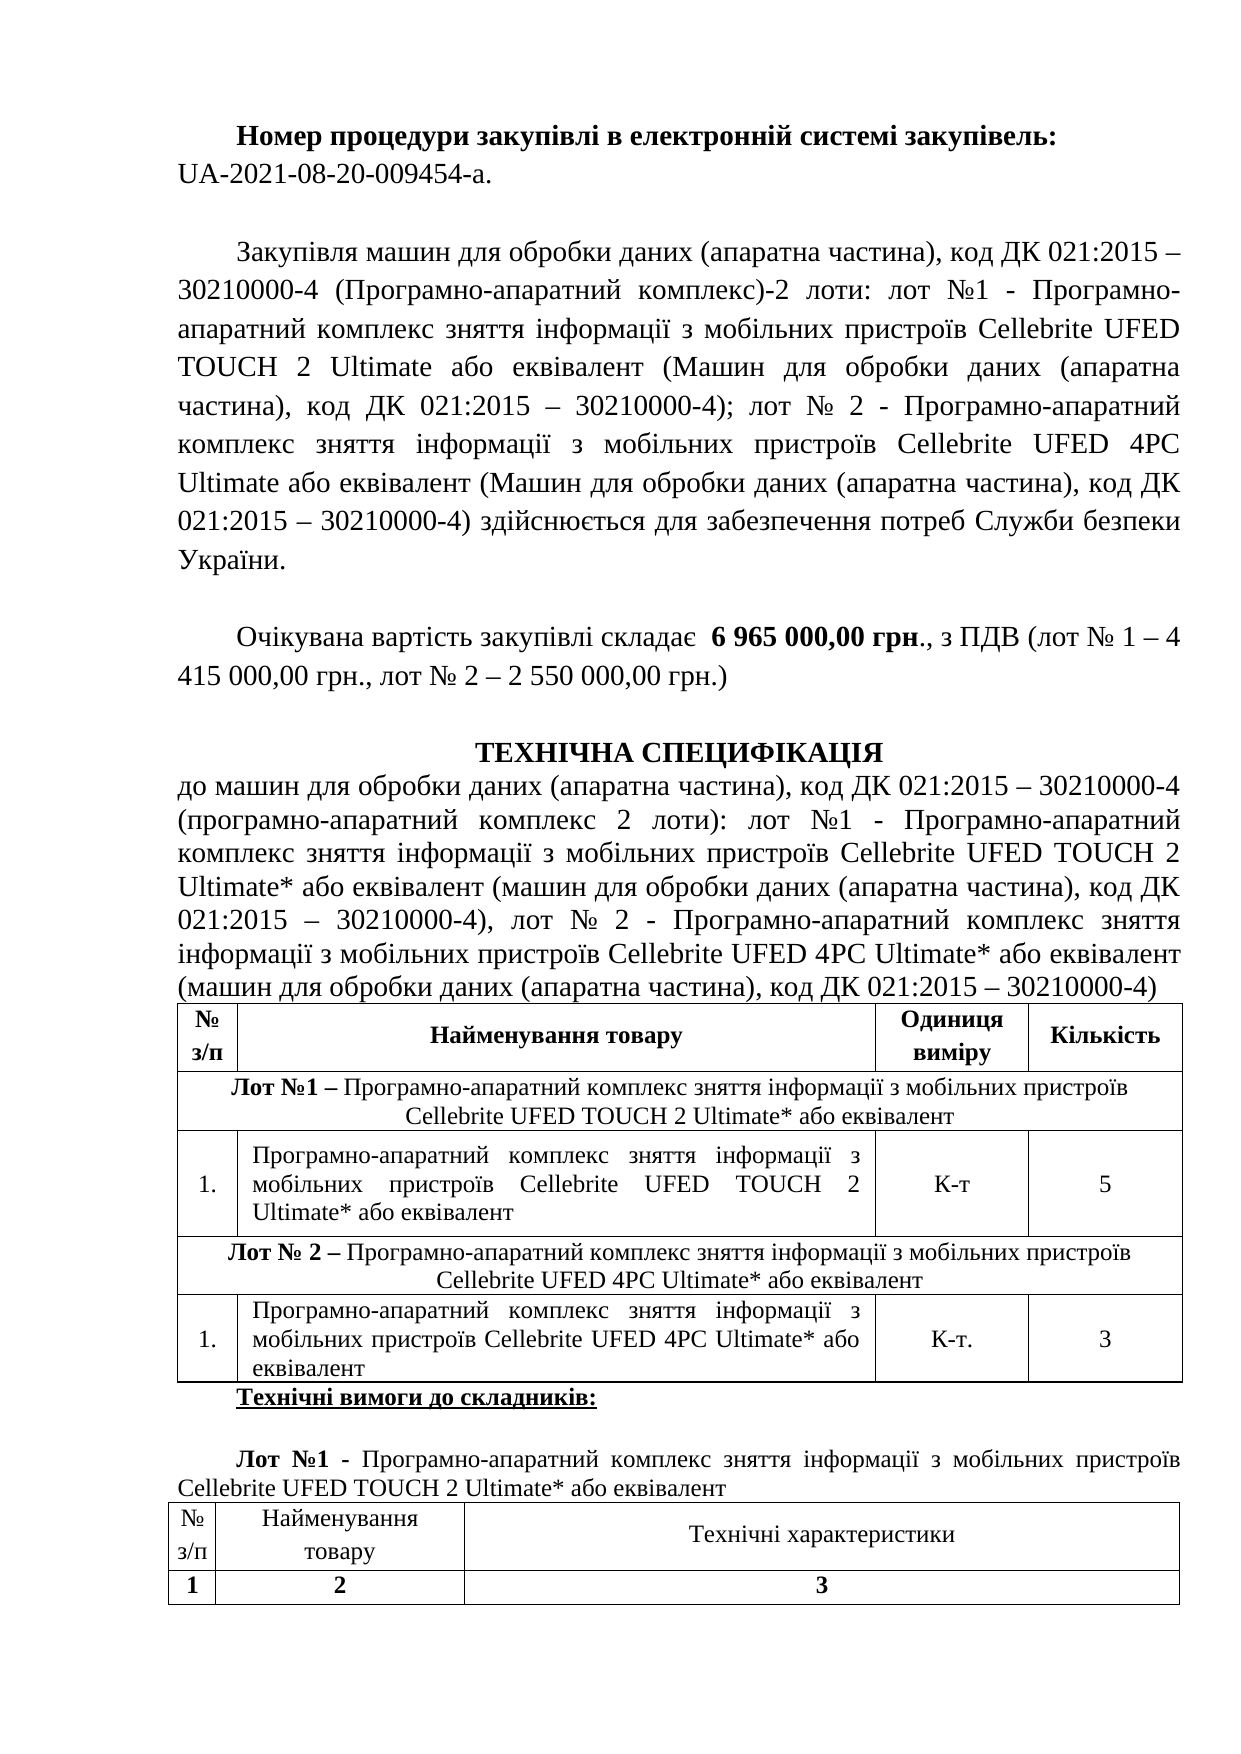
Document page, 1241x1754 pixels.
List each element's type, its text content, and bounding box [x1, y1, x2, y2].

table_cell Лот №1 – Програмно-апаратний комплекс зняття інформації з мобільних пристроїв Cellebrite UFED TOUCH 2 Ultimate* або еквівалент [178, 1072, 1182, 1129]
table_cell К-т [876, 1131, 1028, 1236]
table_cell К-т. [876, 1295, 1028, 1381]
text Закупівля машин для обробки даних (апаратна частина), код ДК 021:2015 – 30210000-4 (Програмно-апаратний комплекс)-2 лоти: лот №1 - Програмно-апаратний комплекс зняття інформації з мобільних пристроїв Cellebrite UFED TOUCH 2 Ultimate або еквівалент (Машин для обробки даних (апаратна частина), код ДК 021:2015 – 30210000-4); лот № 2 - Програмно-апаратний комплекс зняття інформації з мобільних пристроїв Cellebrite UFED 4PC Ultimate або еквівалент (Машин для обробки даних (апаратна частина), код ДК 021:2015 – 30210000-4) здійснюється для забезпечення потреб Служби безпеки України. [177, 234, 1181, 576]
table_cell 3 [1029, 1295, 1182, 1381]
table_header № з/п [169, 1503, 215, 1569]
table_cell 3 [465, 1571, 1179, 1604]
table_cell 2 [216, 1571, 464, 1604]
table_cell 1 [169, 1571, 215, 1604]
text Технічні вимоги до складників: [177, 1383, 1181, 1411]
text Очікувана вартість закупівлі складає 6 965 000,00 грн., з ПДВ (лот № 1 – 4 415 000,00 грн., лот № 2 – 2 550 000,00 грн.) [177, 619, 1181, 691]
table_header Кількість [1029, 1004, 1182, 1071]
text Лот №1 - Програмно-апаратний комплекс зняття інформації з мобільних пристроїв Cellebrite UFED TOUCH 2 Ultimate* або еквівалент [177, 1444, 1181, 1502]
text до машин для обробки даних (апаратна частина), код ДК 021:2015 – 30210000-4 (програмно-апаратний комплекс 2 лоти): лот №1 - Програмно-апаратний комплекс зняття інформації з мобільних пристроїв Cellebrite UFED TOUCH 2 Ultimate* або еквівалент (машин для обробки даних (апаратна частина), код ДК 021:2015 – 30210000-4), лот № 2 - Програмно-апаратний комплекс зняття інформації з мобільних пристроїв Cellebrite UFED 4PC Ultimate* або еквівалент (машин для обробки даних (апаратна частина), код ДК 021:2015 – 30210000-4) [177, 768, 1181, 1003]
text ТЕХНІЧНА СПЕЦИФІКАЦІЯ [177, 735, 1181, 768]
text UA-2021-08-20-009454-a. [177, 157, 1181, 190]
table_cell Програмно-апаратний комплекс зняття інформації з мобільних пристроїв Cellebrite UFED TOUCH 2 Ultimate* або еквівалент [238, 1131, 875, 1236]
table_cell 1. [178, 1295, 237, 1381]
table_cell 1. [178, 1131, 237, 1236]
table_header Найменування товару [238, 1004, 875, 1071]
table_header Технічні характеристики [465, 1503, 1179, 1569]
table_cell Лот № 2 – Програмно-апаратний комплекс зняття інформації з мобільних пристроїв Cellebrite UFED 4PC Ultimate* або еквівалент [178, 1237, 1182, 1294]
table_cell 5 [1029, 1131, 1182, 1236]
table_header Одиниця виміру [876, 1004, 1028, 1071]
table_header Найменування товару [216, 1503, 464, 1569]
table_header № з/п [178, 1004, 237, 1071]
text Номер процедури закупівлі в електронній системі закупівель: [177, 118, 1181, 152]
table_cell Програмно-апаратний комплекс зняття інформації з мобільних пристроїв Cellebrite UFED 4PC Ultimate* або еквівалент [238, 1295, 875, 1381]
